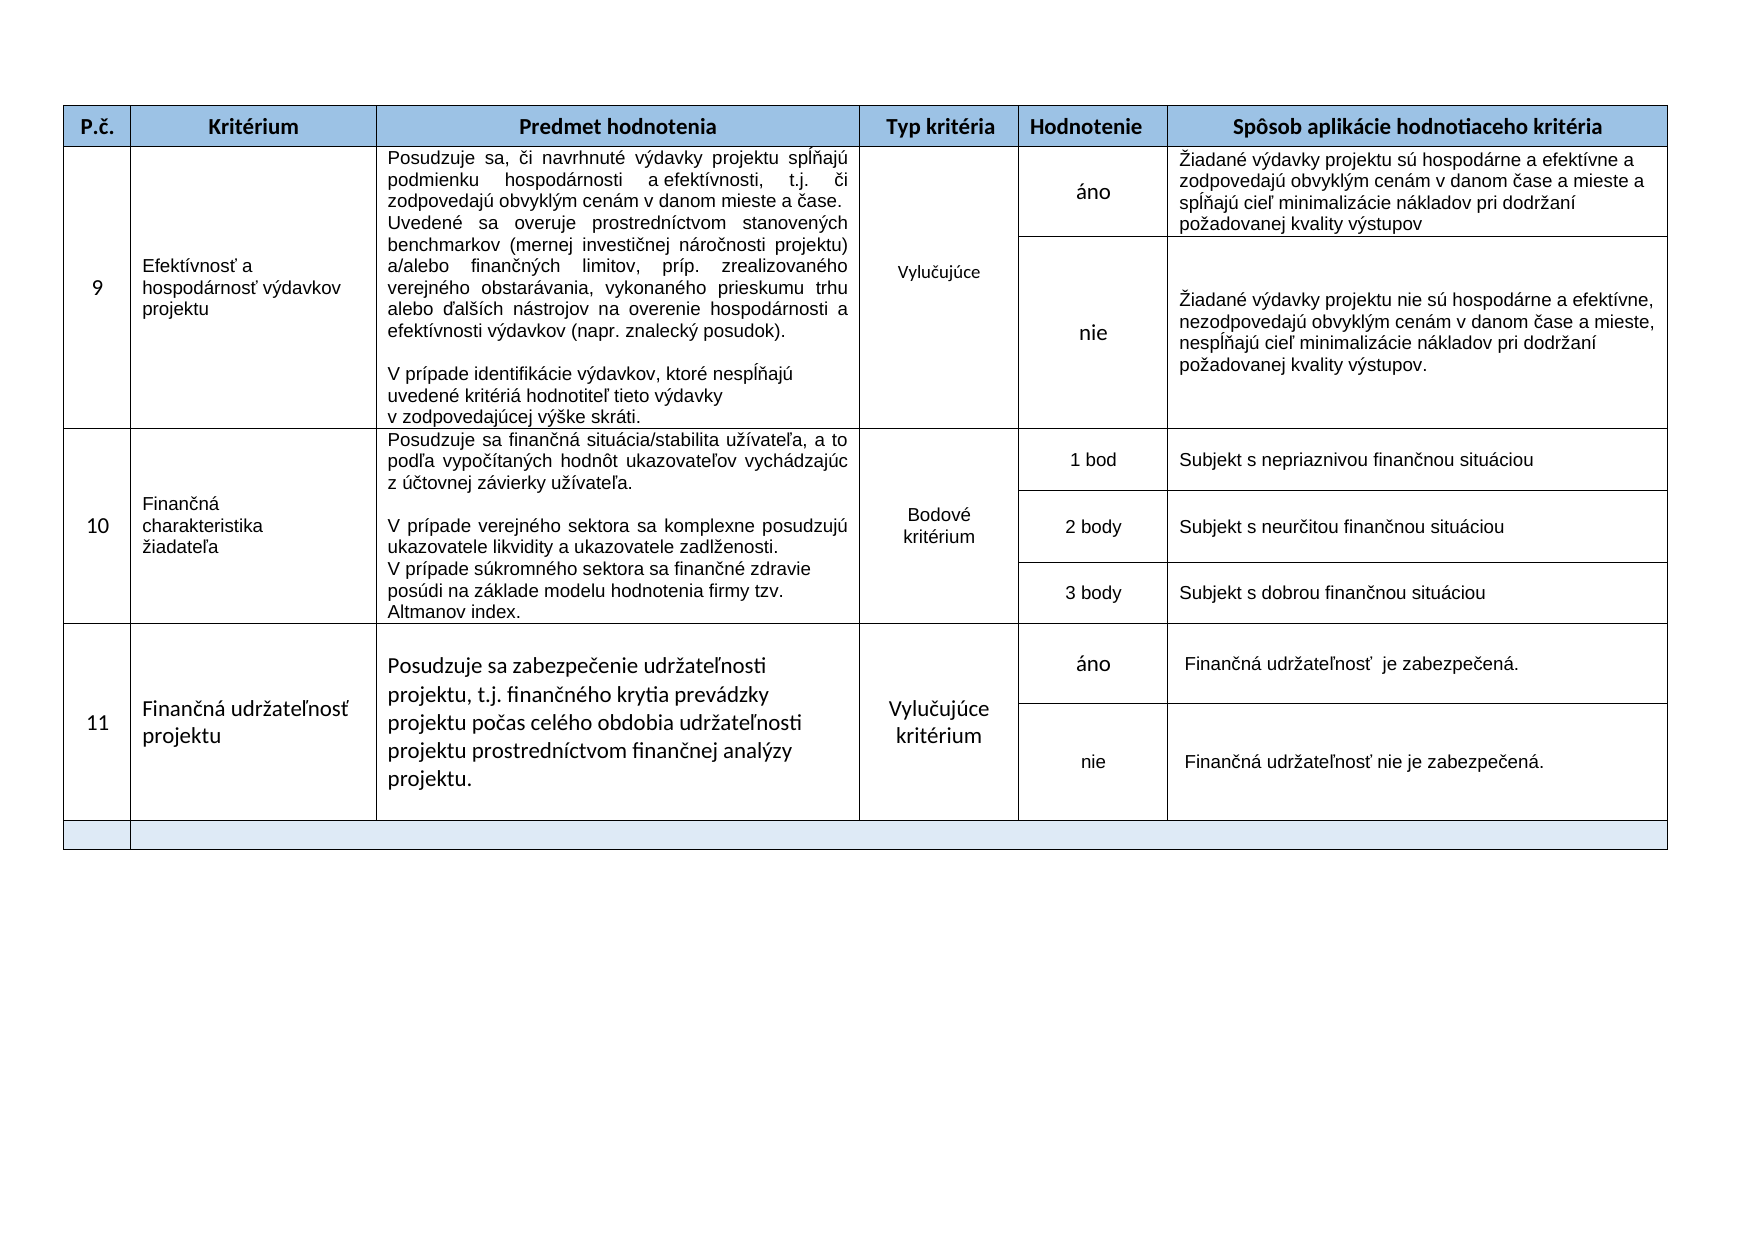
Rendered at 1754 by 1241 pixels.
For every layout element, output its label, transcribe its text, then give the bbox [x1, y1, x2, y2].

table_header Spôsob aplikácie hodnotiaceho kritéria [1168, 106, 1667, 146]
table_cell nie [1019, 704, 1167, 820]
table_cell Efektívnosť a hospodárnosť výdavkov projektu [131, 147, 376, 427]
table_cell Žiadané výdavky projektu nie sú hospodárne a efektívne, nezodpovedajú obvyklým cenám v danom čase a mieste, nespĺňajú cieľ minimalizácie nákladov pri dodržaní požadovanej kvality výstupov. [1168, 237, 1667, 427]
table_cell Finančná udržateľnosť nie je zabezpečená. [1168, 704, 1667, 820]
table_cell Subjekt s dobrou finančnou situáciou [1168, 563, 1667, 623]
table_cell Posudzuje sa, či navrhnuté výdavky projektu spĺňajú podmienku hospodárnosti a efektívnosti, t.j. či zodpovedajú obvyklým cenám v danom mieste a čase. Uvedené sa overuje prostredníctvom stanovených benchmarkov (mernej investičnej náročnosti projektu) a/alebo finančných limitov, príp. zrealizovaného verejného obstarávania, vykonaného prieskumu trhu alebo ďalších nástrojov na overenie hospodárnosti a efektívnosti výdavkov (napr. znalecký posudok). V prípade identifikácie výdavkov, ktoré nespĺňajú uvedené kritériá hodnotiteľ tieto výdavky v zodpovedajúcej výške skráti. [377, 147, 859, 427]
table_cell 1 bod [1019, 429, 1167, 490]
table_cell Bodové kritérium [860, 429, 1018, 623]
table_cell Finančná udržateľnosť projektu [131, 624, 376, 820]
table_cell 2 body [1019, 491, 1167, 562]
table_header P.č. [64, 106, 130, 146]
table_cell Posudzuje sa finančná situácia/stabilita užívateľa, a to podľa vypočítaných hodnôt ukazovateľov vychádzajúc z účtovnej závierky užívateľa. V prípade verejného sektora sa komplexne posudzujú ukazovatele likvidity a ukazovatele zadlženosti. V prípade súkromného sektora sa finančné zdravie posúdi na základe modelu hodnotenia firmy tzv. Altmanov index. [377, 429, 859, 623]
table_cell 11 [64, 624, 130, 820]
table_cell Subjekt s neurčitou finančnou situáciou [1168, 491, 1667, 562]
table_cell Finančná udržateľnosť je zabezpečená. [1168, 624, 1667, 703]
table_cell Finančná charakteristika žiadateľa [131, 429, 376, 623]
table_cell Posudzuje sa zabezpečenie udržateľnosti projektu, t.j. finančného krytia prevádzky projektu počas celého obdobia udržateľnosti projektu prostredníctvom finančnej analýzy projektu. [377, 624, 859, 820]
table_cell Vylučujúce [860, 147, 1018, 427]
table_cell 3 body [1019, 563, 1167, 623]
table_cell áno [1019, 147, 1167, 236]
table_header Hodnotenie [1019, 106, 1167, 146]
table_cell [131, 821, 1667, 849]
table_cell 10 [64, 429, 130, 623]
table_header Kritérium [131, 106, 376, 146]
table_cell Subjekt s nepriaznivou finančnou situáciou [1168, 429, 1667, 490]
table_header Predmet hodnotenia [377, 106, 859, 146]
table_cell [64, 821, 130, 849]
table_cell Žiadané výdavky projektu sú hospodárne a efektívne a zodpovedajú obvyklým cenám v danom čase a mieste a spĺňajú cieľ minimalizácie nákladov pri dodržaní požadovanej kvality výstupov [1168, 147, 1667, 236]
table_cell áno [1019, 624, 1167, 703]
table_cell 9 [64, 147, 130, 427]
table_header Typ kritéria [860, 106, 1018, 146]
table_cell Vylučujúce kritérium [860, 624, 1018, 820]
table_cell nie [1019, 237, 1167, 427]
